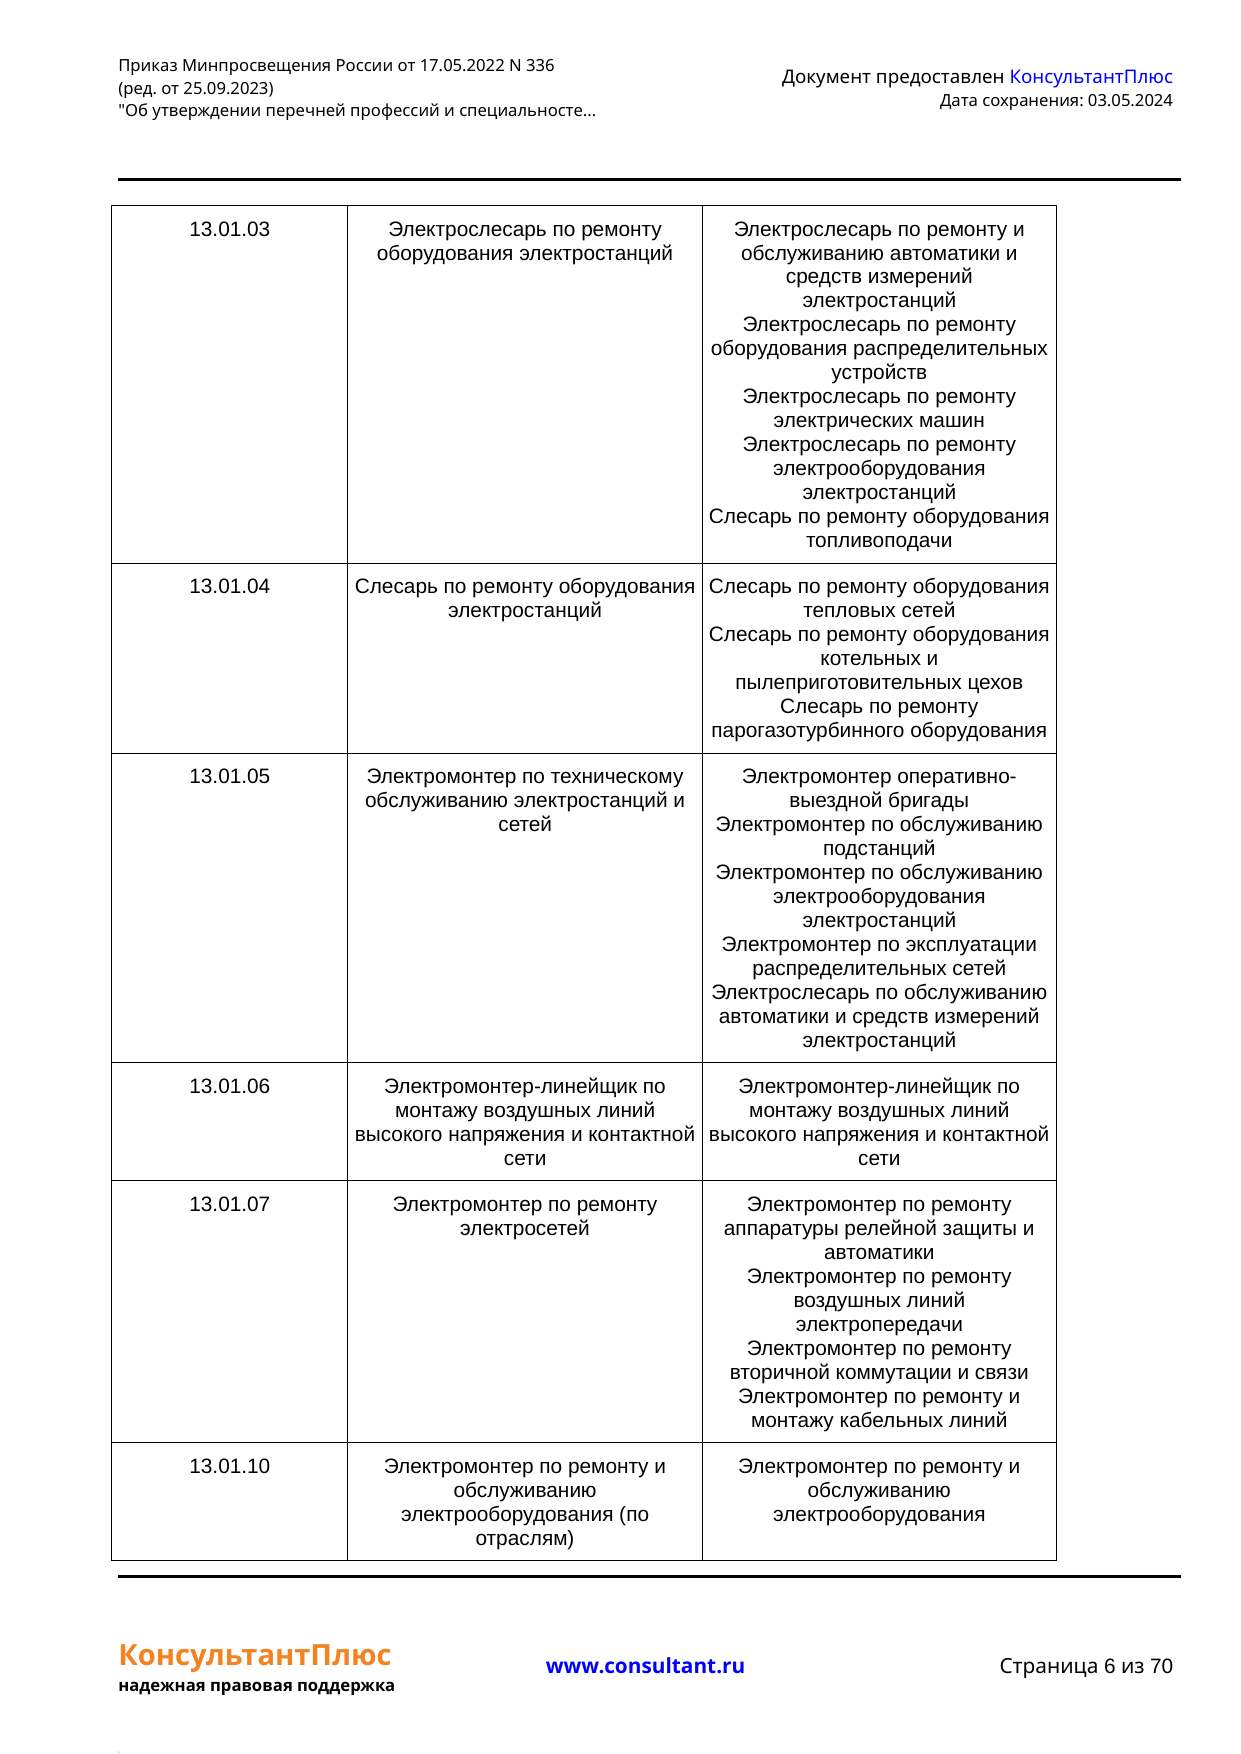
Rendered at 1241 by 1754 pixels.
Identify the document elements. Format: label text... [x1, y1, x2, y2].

table_cell Слесарь по ремонту оборудования тепловых сетей Слесарь по ремонту оборудования котельных и пылеприготовительных цехов Слесарь по ремонту парогазотурбинного оборудования [703, 564, 1056, 752]
table_cell Электрослесарь по ремонту оборудования электростанций [348, 206, 702, 562]
table_cell 13.01.04 [112, 564, 347, 752]
table_cell Слесарь по ремонту оборудования электростанций [348, 564, 702, 752]
table_cell Электромонтер-линейщик по монтажу воздушных линий высокого напряжения и контактной сети [348, 1063, 702, 1180]
table_cell Электромонтер по ремонту электросетей [348, 1181, 702, 1442]
table_cell Электрослесарь по ремонту и обслуживанию автоматики и средств измерений электростанций Электрослесарь по ремонту оборудования распределительных устройств Электрослесарь по ремонту электрических машин Электрослесарь по ремонту электрооборудования электростанций Слесарь по ремонту оборудования топливоподачи [703, 206, 1056, 562]
table_cell 13.01.06 [112, 1063, 347, 1180]
table_cell 13.01.10 [112, 1443, 347, 1560]
table_cell 13.01.05 [112, 754, 347, 1062]
table_cell Электромонтер оперативно-выездной бригады Электромонтер по обслуживанию подстанций Электромонтер по обслуживанию электрооборудования электростанций Электромонтер по эксплуатации распределительных сетей Электрослесарь по обслуживанию автоматики и средств измерений электростанций [703, 754, 1056, 1062]
table_cell Электромонтер по ремонту и обслуживанию электрооборудования [703, 1443, 1056, 1560]
table_cell 13.01.07 [112, 1181, 347, 1442]
table_cell Электромонтер по техническому обслуживанию электростанций и сетей [348, 754, 702, 1062]
table_cell 13.01.03 [112, 206, 347, 562]
table_cell Электромонтер по ремонту и обслуживанию электрооборудования (по отраслям) [348, 1443, 702, 1560]
table_cell Электромонтер-линейщик по монтажу воздушных линий высокого напряжения и контактной сети [703, 1063, 1056, 1180]
table_cell Электромонтер по ремонту аппаратуры релейной защиты и автоматики Электромонтер по ремонту воздушных линий электропередачи Электромонтер по ремонту вторичной коммутации и связи Электромонтер по ремонту и монтажу кабельных линий [703, 1181, 1056, 1442]
